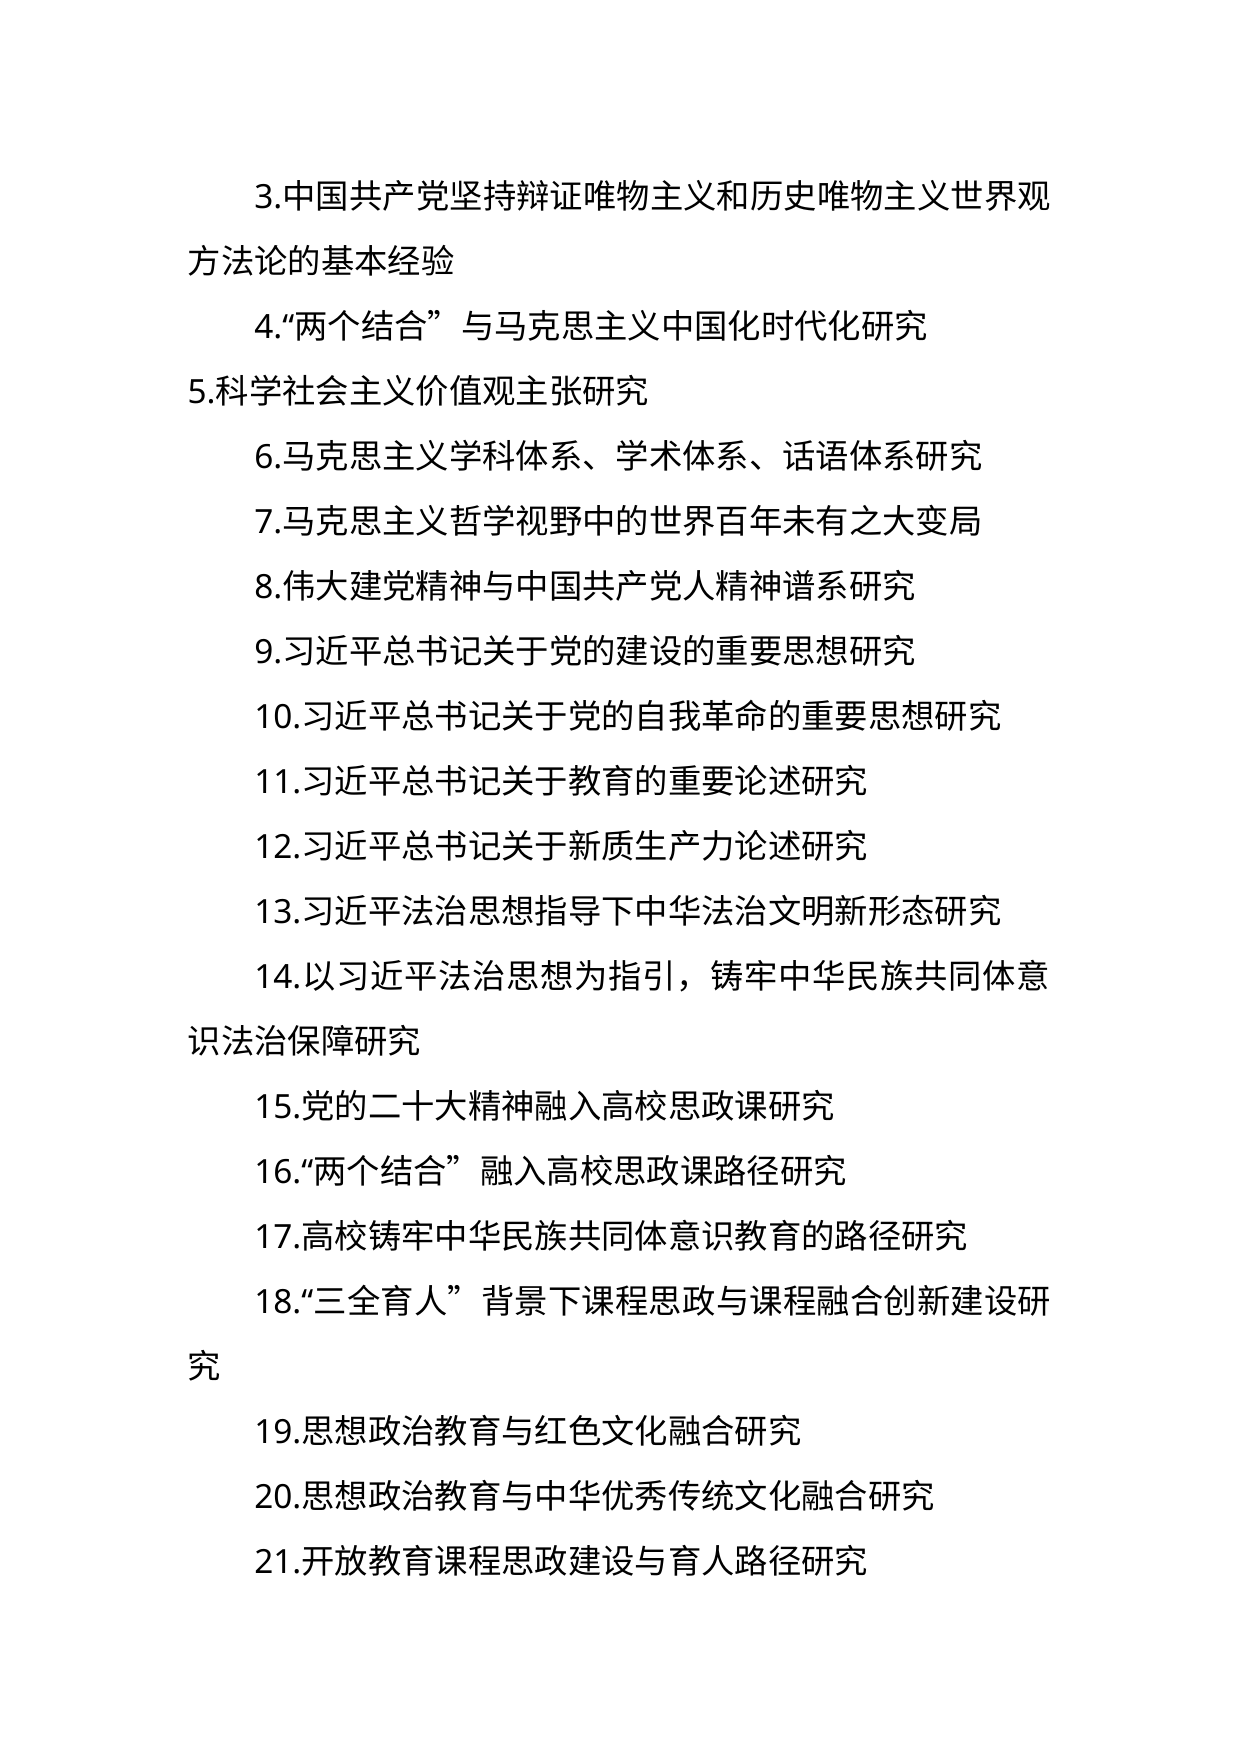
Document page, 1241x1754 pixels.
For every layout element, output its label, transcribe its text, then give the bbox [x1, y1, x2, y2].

text 20.思想政治教育与中华优秀传统文化融合研究 [187, 1462, 1053, 1527]
text 17.高校铸牢中华民族共同体意识教育的路径研究 [187, 1202, 1053, 1267]
text 13.习近平法治思想指导下中华法治文明新形态研究 [187, 877, 1053, 942]
text 10.习近平总书记关于党的自我革命的重要思想研究 [187, 682, 1053, 747]
text 19.思想政治教育与红色文化融合研究 [187, 1397, 1053, 1462]
text 15.党的二十大精神融入高校思政课研究 [187, 1072, 1053, 1137]
text 18.“三全育人”背景下课程思政与课程融合创新建设研究 [187, 1267, 1053, 1397]
text 6.马克思主义学科体系、学术体系、话语体系研究 [187, 422, 1053, 487]
text 7.马克思主义哲学视野中的世界百年未有之大变局 [187, 487, 1053, 552]
text 21.开放教育课程思政建设与育人路径研究 [187, 1527, 1053, 1592]
text 12.习近平总书记关于新质生产力论述研究 [187, 812, 1053, 877]
text 9.习近平总书记关于党的建设的重要思想研究 [187, 617, 1053, 682]
text 8.伟大建党精神与中国共产党人精神谱系研究 [187, 552, 1053, 617]
text 4.“两个结合”与马克思主义中国化时代化研究 5.科学社会主义价值观主张研究 [187, 292, 1053, 422]
text 16.“两个结合”融入高校思政课路径研究 [187, 1137, 1053, 1202]
text 3.中国共产党坚持辩证唯物主义和历史唯物主义世界观方法论的基本经验 [187, 162, 1053, 292]
text 14.以习近平法治思想为指引，铸牢中华民族共同体意识法治保障研究 [187, 942, 1053, 1072]
text 11.习近平总书记关于教育的重要论述研究 [187, 747, 1053, 812]
